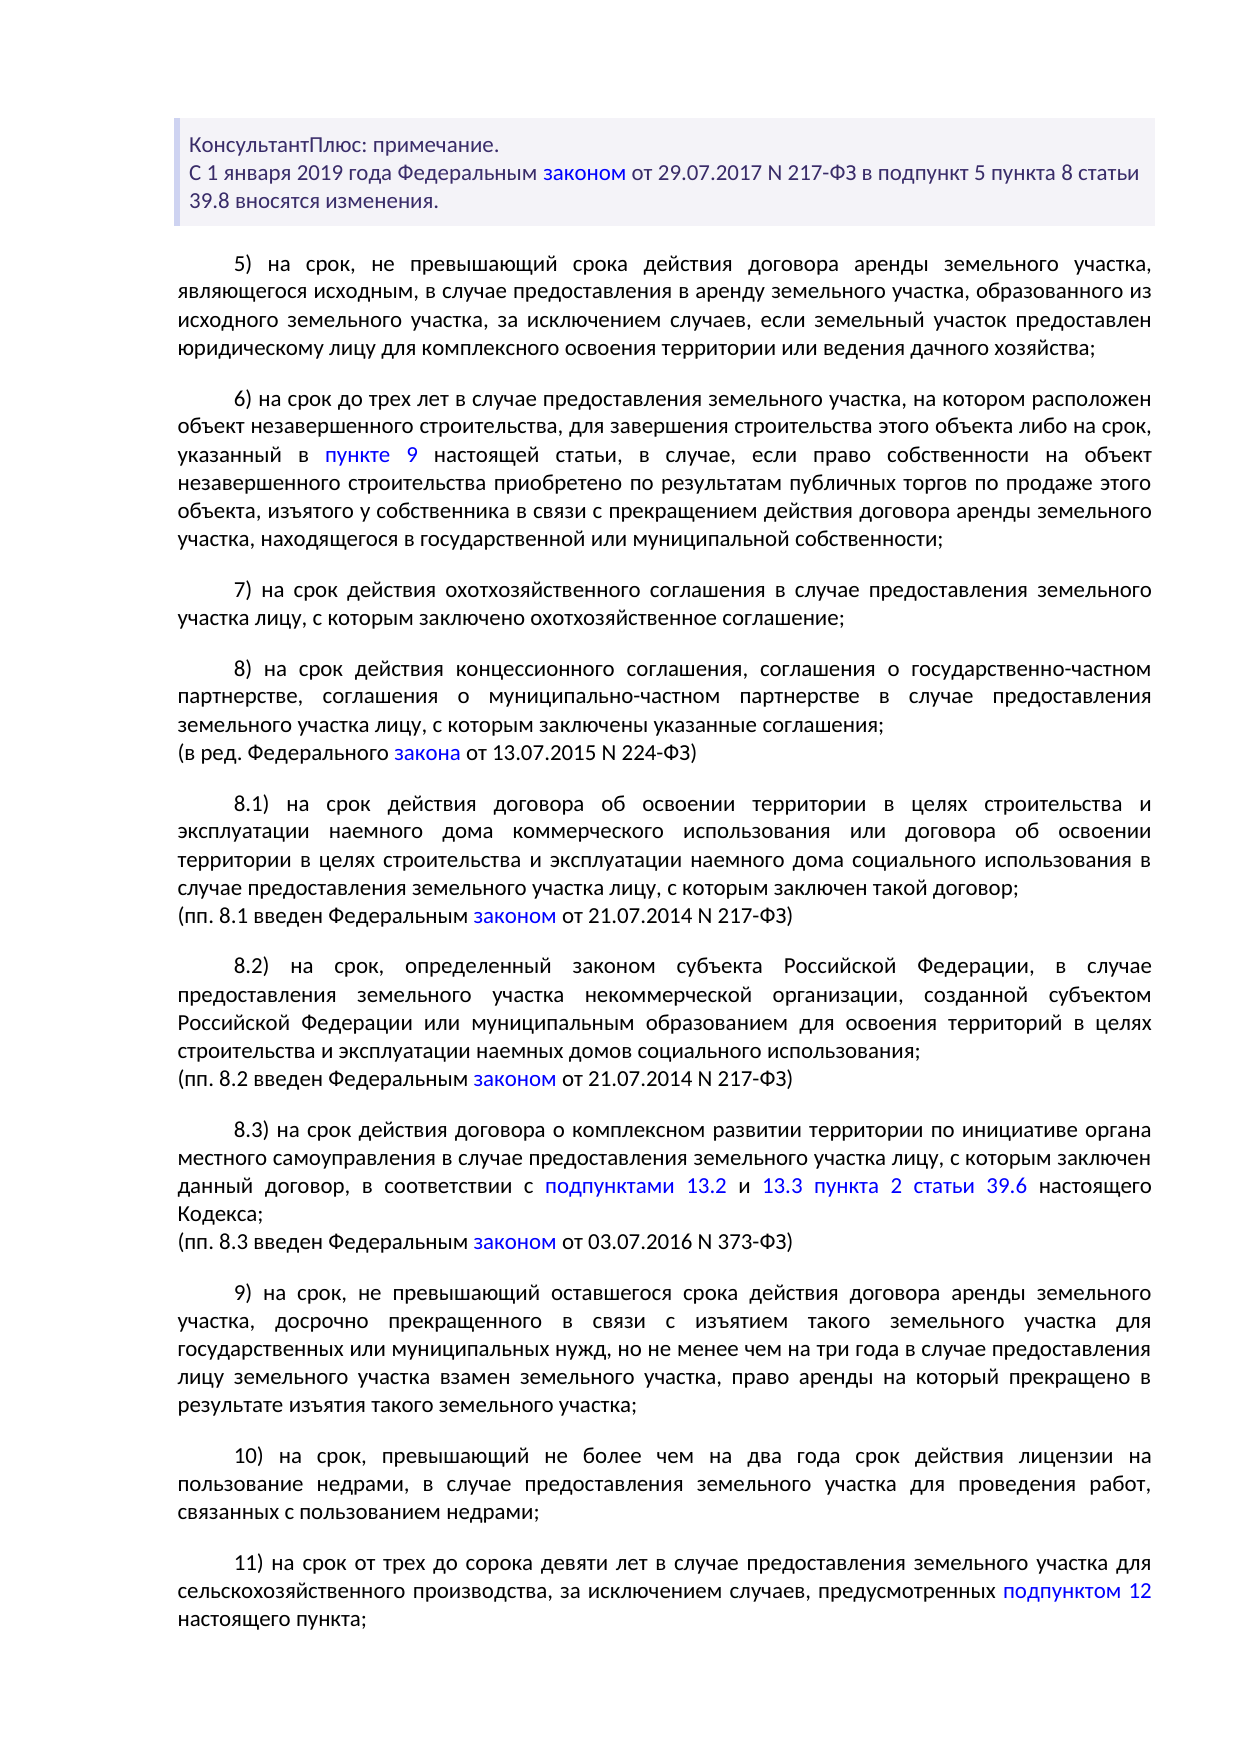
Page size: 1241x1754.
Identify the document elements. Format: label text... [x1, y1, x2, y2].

text (пп. 8.2 введен Федеральным законом от 21.07.2014 N 217-ФЗ) [177, 1064, 1152, 1092]
text 8) на срок действия концессионного соглашения, соглашения о государственно-частном партнерстве, соглашения о муниципально-частном партнерстве в случае предоставления земельного участка лицу, с которым заключены указанные соглашения; [177, 654, 1152, 738]
text 9) на срок, не превышающий оставшегося срока действия договора аренды земельного участка, досрочно прекращенного в связи с изъятием такого земельного участка для государственных или муниципальных нужд, но не менее чем на три года в случае предоставления лицу земельного участка взамен земельного участка, право аренды на который прекращено в результате изъятия такого земельного участка; [177, 1278, 1152, 1418]
text (пп. 8.1 введен Федеральным законом от 21.07.2014 N 217-ФЗ) [177, 901, 1152, 929]
text (в ред. Федерального закона от 13.07.2015 N 224-ФЗ) [177, 738, 1152, 766]
table_header КонсультантПлюс: примечание. С 1 января 2019 года Федеральным законом от 29.07.2017 N 217-ФЗ в подпункт 5 пункта 8 статьи 39.8 вносятся изменения. [180, 118, 1149, 226]
text 11) на срок от трех до сорока девяти лет в случае предоставления земельного участка для сельскохозяйственного производства, за исключением случаев, предусмотренных подпунктом 12 настоящего пункта; [177, 1548, 1152, 1632]
text 8.1) на срок действия договора об освоении территории в целях строительства и эксплуатации наемного дома коммерческого использования или договора об освоении территории в целях строительства и эксплуатации наемного дома социального использования в случае предоставления земельного участка лицу, с которым заключен такой договор; [177, 789, 1152, 901]
text 8.3) на срок действия договора о комплексном развитии территории по инициативе органа местного самоуправления в случае предоставления земельного участка лицу, с которым заключен данный договор, в соответствии с подпунктами 13.2 и 13.3 пункта 2 статьи 39.6 настоящего Кодекса; [177, 1115, 1152, 1227]
text 7) на срок действия охотхозяйственного соглашения в случае предоставления земельного участка лицу, с которым заключено охотхозяйственное соглашение; [177, 575, 1152, 631]
text 10) на срок, превышающий не более чем на два года срок действия лицензии на пользование недрами, в случае предоставления земельного участка для проведения работ, связанных с пользованием недрами; [177, 1441, 1152, 1525]
text (пп. 8.3 введен Федеральным законом от 03.07.2016 N 373-ФЗ) [177, 1227, 1152, 1255]
text 5) на срок, не превышающий срока действия договора аренды земельного участка, являющегося исходным, в случае предоставления в аренду земельного участка, образованного из исходного земельного участка, за исключением случаев, если земельный участок предоставлен юридическому лицу для комплексного освоения территории или ведения дачного хозяйства; [177, 249, 1152, 361]
text 8.2) на срок, определенный законом субъекта Российской Федерации, в случае предоставления земельного участка некоммерческой организации, созданной субъектом Российской Федерации или муниципальным образованием для освоения территорий в целях строительства и эксплуатации наемных домов социального использования; [177, 952, 1152, 1064]
text 6) на срок до трех лет в случае предоставления земельного участка, на котором расположен объект незавершенного строительства, для завершения строительства этого объекта либо на срок, указанный в пункте 9 настоящей статьи, в случае, если право собственности на объект незавершенного строительства приобретено по результатам публичных торгов по продаже этого объекта, изъятого у собственника в связи с прекращением действия договора аренды земельного участка, находящегося в государственной или муниципальной собственности; [177, 384, 1152, 552]
